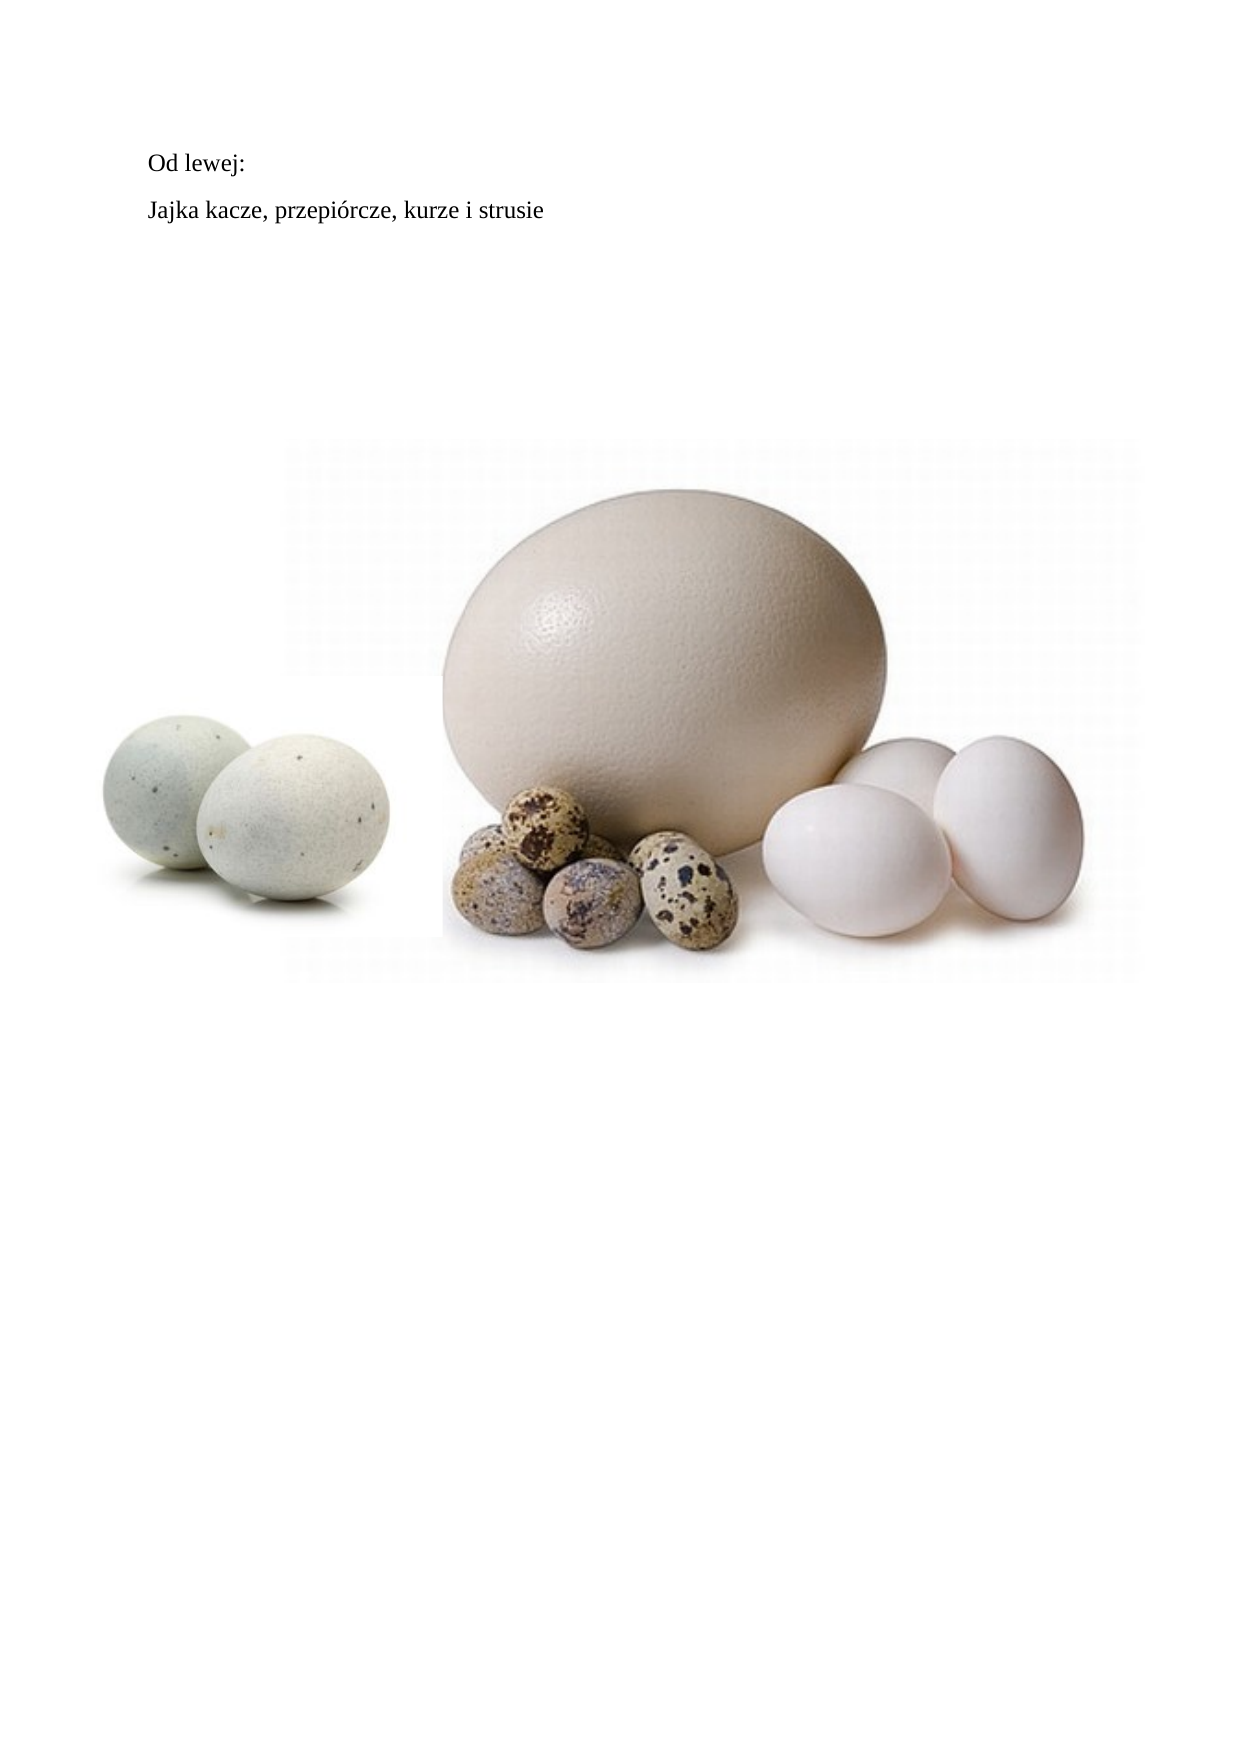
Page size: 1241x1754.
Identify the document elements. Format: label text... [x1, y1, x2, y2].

text Od lewej: [148, 148, 1093, 176]
text Jajka kacze, przepiórcze, kurze i strusie [148, 195, 1093, 224]
picture [54, 439, 1241, 983]
